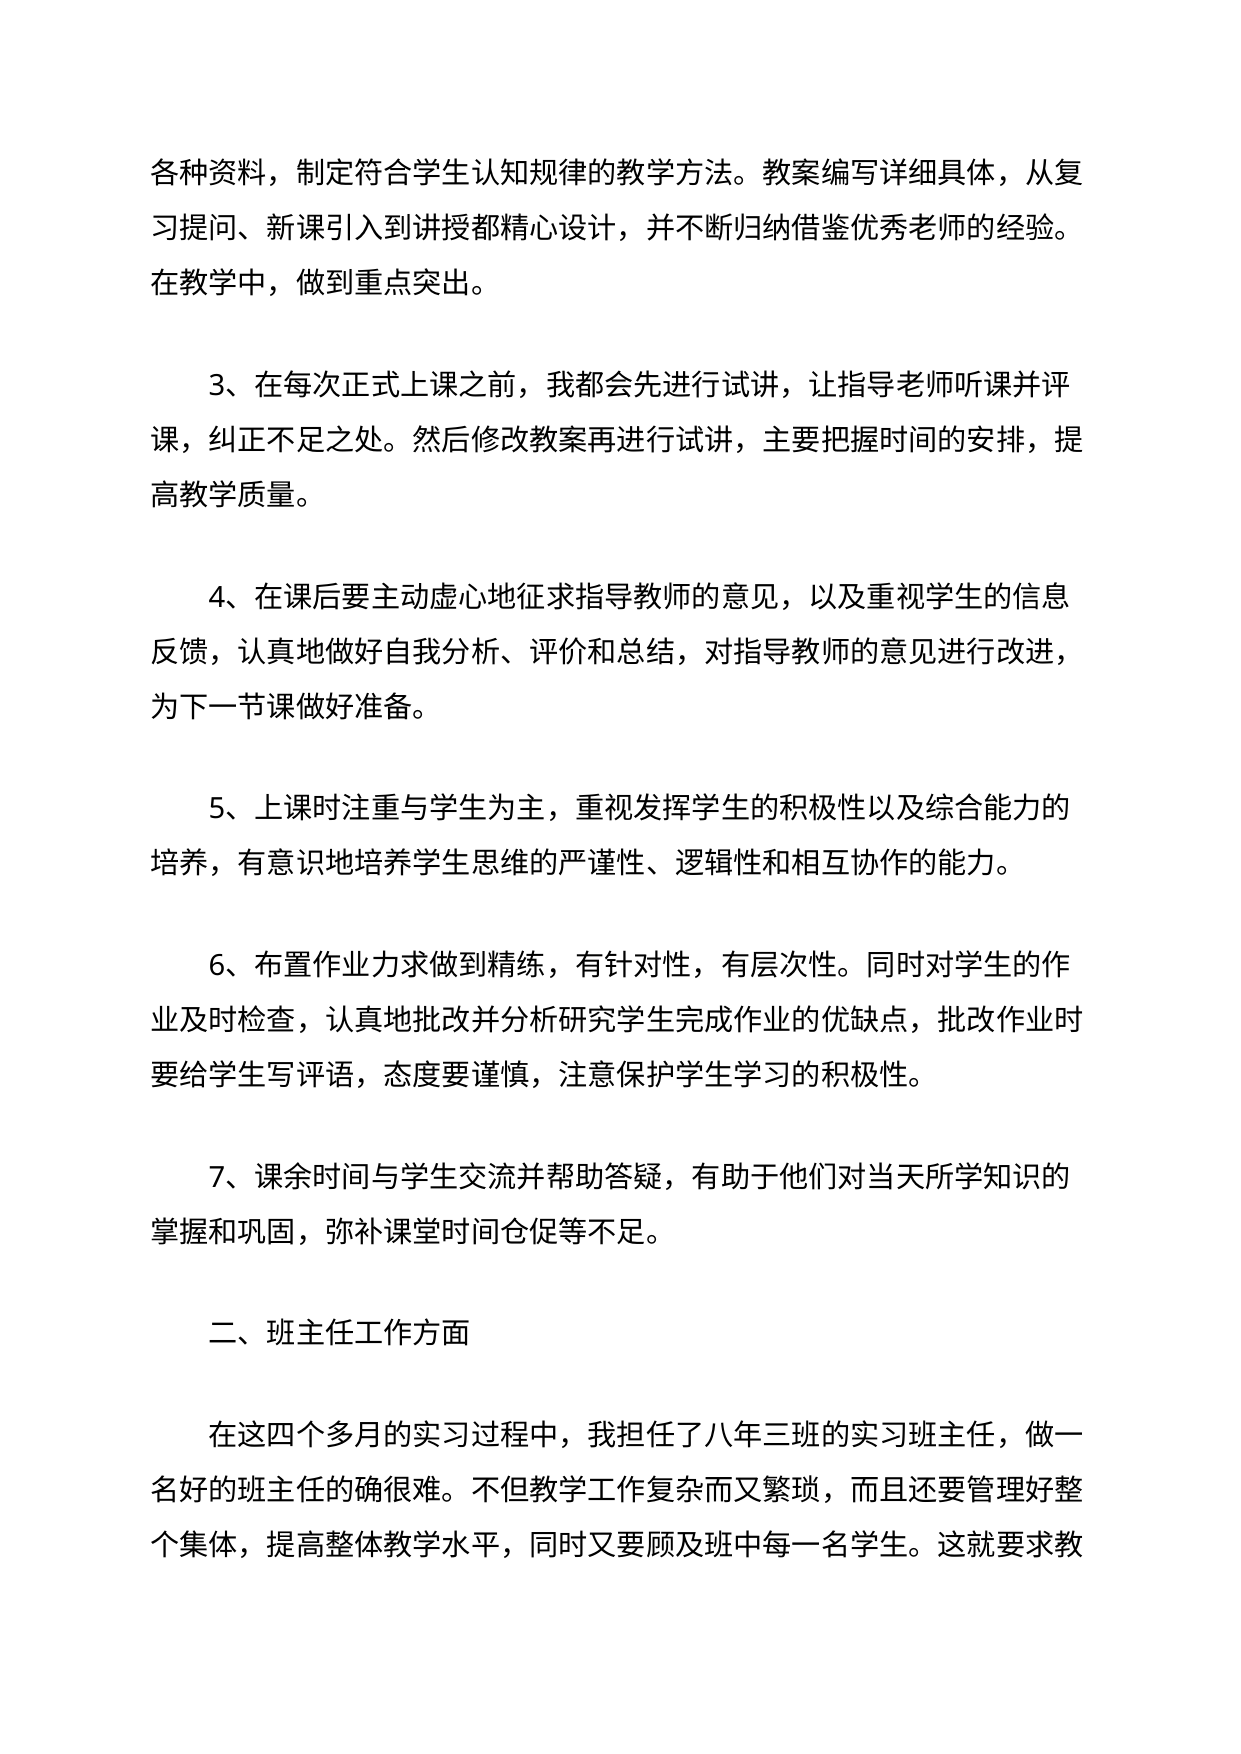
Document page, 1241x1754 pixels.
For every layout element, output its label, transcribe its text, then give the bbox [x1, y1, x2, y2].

text 6、布置作业力求做到精练，有针对性，有层次性。同时对学生的作业及时检查，认真地批改并分析研究学生完成作业的优缺点，批改作业时要给学生写评语，态度要谨慎，注意保护学生学习的积极性。 [150, 942, 1090, 1094]
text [150, 150, 1090, 302]
text 7、课余时间与学生交流并帮助答疑，有助于他们对当天所学知识的掌握和巩固，弥补课堂时间仓促等不足。 [150, 1153, 1090, 1251]
text 4、在课后要主动虚心地征求指导教师的意见，以及重视学生的信息反馈，认真地做好自我分析、评价和总结，对指导教师的意见进行改进，为下一节课做好准备。 [150, 573, 1090, 725]
text 3、在每次正式上课之前，我都会先进行试讲，让指导老师听课并评课，纠正不足之处。然后修改教案再进行试讲，主要把握时间的安排，提高教学质量。 [150, 362, 1090, 514]
text 二、班主任工作方面 [150, 1310, 1090, 1352]
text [150, 1412, 1090, 1564]
text 5、上课时注重与学生为主，重视发挥学生的积极性以及综合能力的培养，有意识地培养学生思维的严谨性、逻辑性和相互协作的能力。 [150, 785, 1090, 882]
